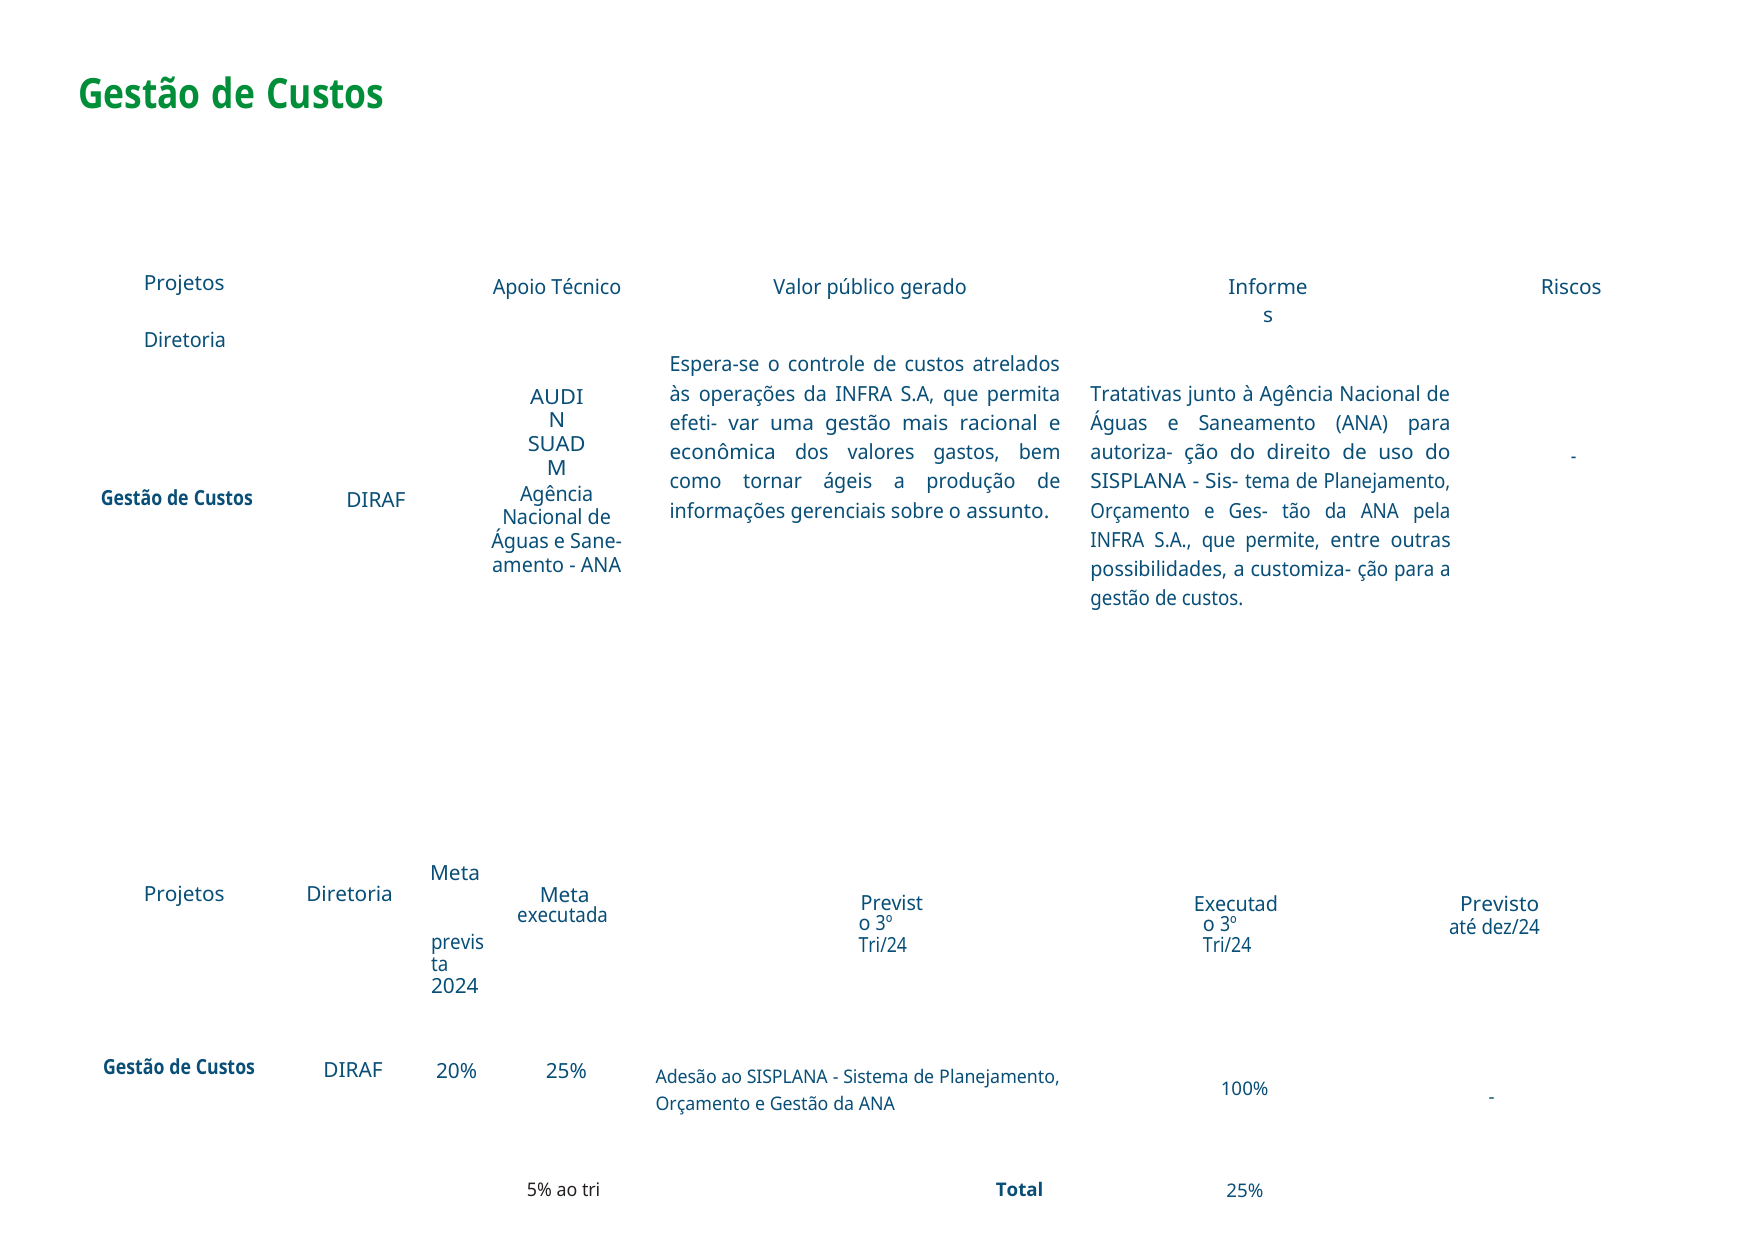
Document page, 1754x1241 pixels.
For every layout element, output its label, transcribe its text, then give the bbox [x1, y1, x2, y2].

text Apoio Técnico [482, 272, 632, 300]
text Executado 3º Tri/24 [1194, 894, 1287, 959]
text - [1503, 441, 1643, 469]
text 100% - [1221, 1075, 1691, 1109]
text Gestão de Custos DIRAF [101, 483, 414, 514]
text Agência Nacional de Águas e Sane- amento - ANA [481, 482, 632, 579]
text Previsto 3º Tri/24 [858, 893, 933, 958]
text Previsto até dez/24 [1449, 892, 1560, 941]
text AUDIN SUADM [523, 385, 590, 482]
text Espera-se o controle de custos atrelados às operações da INFRA S.A, que permita efeti- var uma gestão mais racional e econômica dos valores gastos, bem como tornar ágeis a produção de informações gerenciais sobre o assunto. [669, 349, 1061, 524]
text Adesão ao SISPLANA - Sistema de Planejamento, Orçamento e Gestão da ANA [655, 1063, 1128, 1116]
text Informes [1225, 272, 1311, 329]
text Meta [430, 864, 487, 884]
text Projetos Diretoria prevista 2024 [143, 884, 487, 1000]
subtitle Gestão de Custos [78, 64, 1691, 121]
text Tratativas junto à Agência Nacional de Águas e Saneamento (ANA) para autoriza- ção do direito de uso do SISPLANA - Sis- tema de Planejamento, Orçamento e Ges- tão da ANA pela INFRA S.A., que permite, entre outras possibilidades, a customiza- ção para a gestão de custos. [1090, 379, 1450, 612]
text Riscos [1540, 272, 1602, 300]
text 5% ao tri Total 25% [98, 1176, 1691, 1203]
text Valor público gerado [773, 272, 1061, 300]
text Projetos Diretoria [143, 268, 414, 354]
text Meta executada [517, 884, 611, 929]
text Gestão de Custos DIRAF 20% 25% [103, 1052, 588, 1085]
